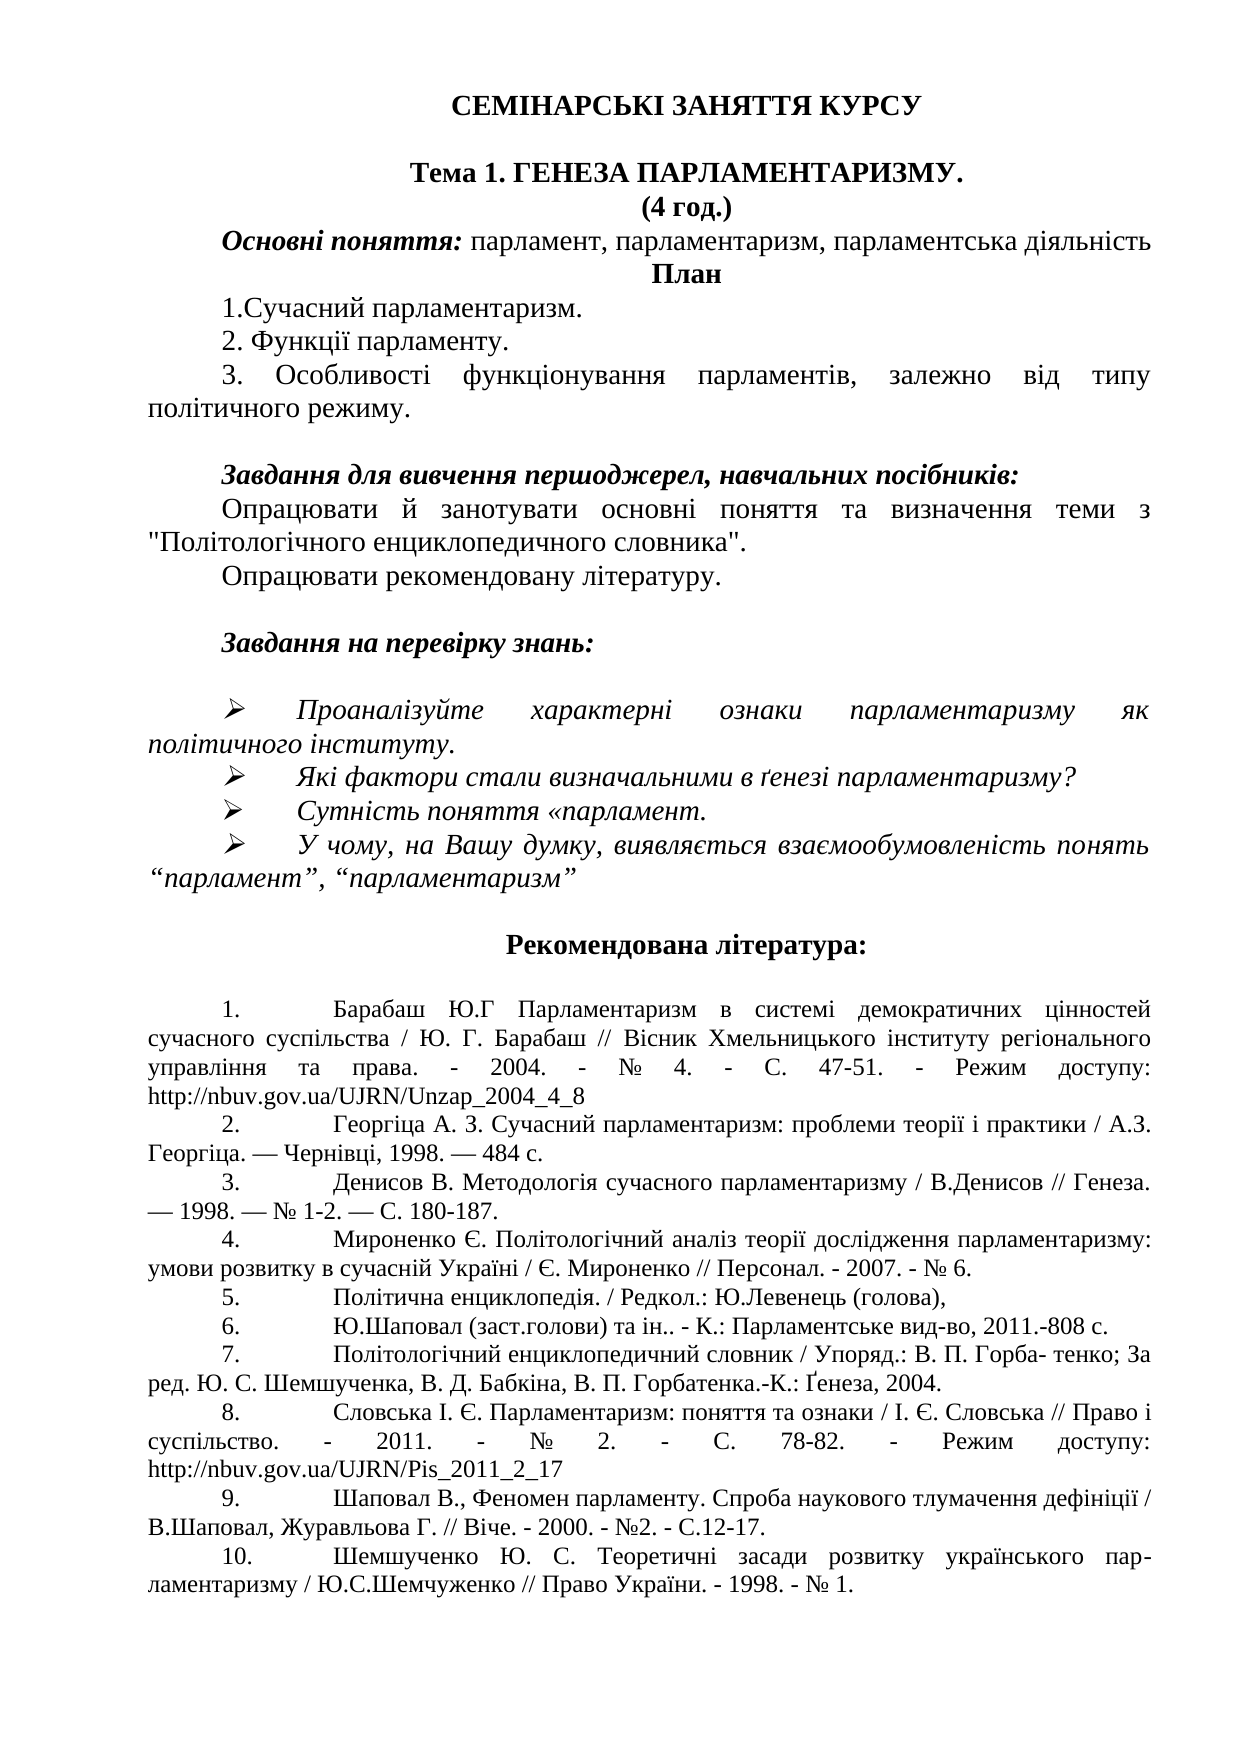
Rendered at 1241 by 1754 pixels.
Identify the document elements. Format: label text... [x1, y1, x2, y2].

text 1.Сучасний парламентаризм. [148, 290, 1152, 323]
list Які фактори стали визначальними в ґенезі парламентаризму? [148, 759, 1152, 793]
list Сутність поняття «парламент. [148, 793, 1152, 827]
text План [148, 256, 1152, 290]
text 2. Функції парламенту. [148, 323, 1152, 357]
list Барабаш Ю.Г Парламентаризм в системі демократичних цінностей сучасного суспільства / Ю. Г. Барабаш // Вісник Хмельницького інституту регіонального управління та права. - 2004. - № 4. - С. 47-51. - Режим доступу: http://nbuv.gov.ua/UJRN/Unzap_2004_4_8 [148, 994, 1152, 1109]
list У чому, на Вашу думку, виявляється взаємообумовленість понять “парламент”, “парламентаризм” [148, 827, 1152, 894]
list Шаповал В., Феномен парламенту. Спроба наукового тлумачення дефініції / В.Шаповал, Журавльова Г. // Віче. - 2000. - №2. - С.12-17. [148, 1483, 1152, 1541]
text Завдання на перевірку знань: [148, 625, 1152, 659]
text Завдання для вивчення першоджерел, навчальних посібників: [148, 457, 1152, 491]
list Політологічний енциклопедичний словник / Упоряд.: В. П. Горба- тенко; За ред. Ю. С. Шемшученка, В. Д. Бабкіна, В. П. Горбатенка.-К.: Ґенеза, 2004. [148, 1339, 1152, 1397]
list Політична енциклопедія. / Редкол.: Ю.Левенець (голова), [148, 1282, 1152, 1311]
text 3. Особливості функціонування парламентів, залежно від типу політичного режиму. [148, 357, 1152, 424]
text Опрацювати й занотувати основні поняття та визначення теми з "Політологічного енциклопедичного словника". [148, 491, 1152, 558]
list Георгіца А. З. Сучасний парламентаризм: проблеми теорії і практики / А.З. Георгіца. — Чернівці, 1998. — 484 с. [148, 1109, 1152, 1167]
list Ю.Шаповал (заст.голови) та ін.. - К.: Парламентське вид-во, 2011.-808 с. [148, 1311, 1152, 1339]
list Денисов В. Методологія сучасного парламентаризму / В.Денисов // Генеза. — 1998. — № 1-2. — С. 180-187. [148, 1167, 1152, 1224]
list Мироненко Є. Політологічний аналіз теорії дослідження парламентаризму: умови розвитку в сучасній Україні / Є. Мироненко // Персонал. - 2007. - № 6. [148, 1224, 1152, 1282]
list Шемшученко Ю. С. Теоретичні засади розвитку українського парламентаризму / Ю.С.Шемчуженко // Право України. - 1998. - № 1. [148, 1541, 1152, 1598]
text Рекомендована література: [148, 927, 1152, 961]
text (4 год.) [148, 189, 1152, 223]
subtitle СЕМІНАРСЬКІ ЗАНЯТТЯ КУРСУ [148, 88, 1152, 122]
text Опрацювати рекомендовану літературу. [148, 558, 1152, 592]
text Тема 1. Генеза парламентаризму. [148, 156, 1152, 189]
list Словська І. Є. Парламентаризм: поняття та ознаки / І. Є. Словська // Право і суспільство. - 2011. - № 2. - С. 78-82. - Режим доступу: http://nbuv.gov.ua/UJRN/Pis_2011_2_17 [148, 1397, 1152, 1483]
list Проаналізуйте характерні ознаки парламентаризму як політичного інституту. [148, 692, 1152, 759]
text Основні поняття: парламент, парламентаризм, парламентська діяльність [148, 223, 1152, 256]
